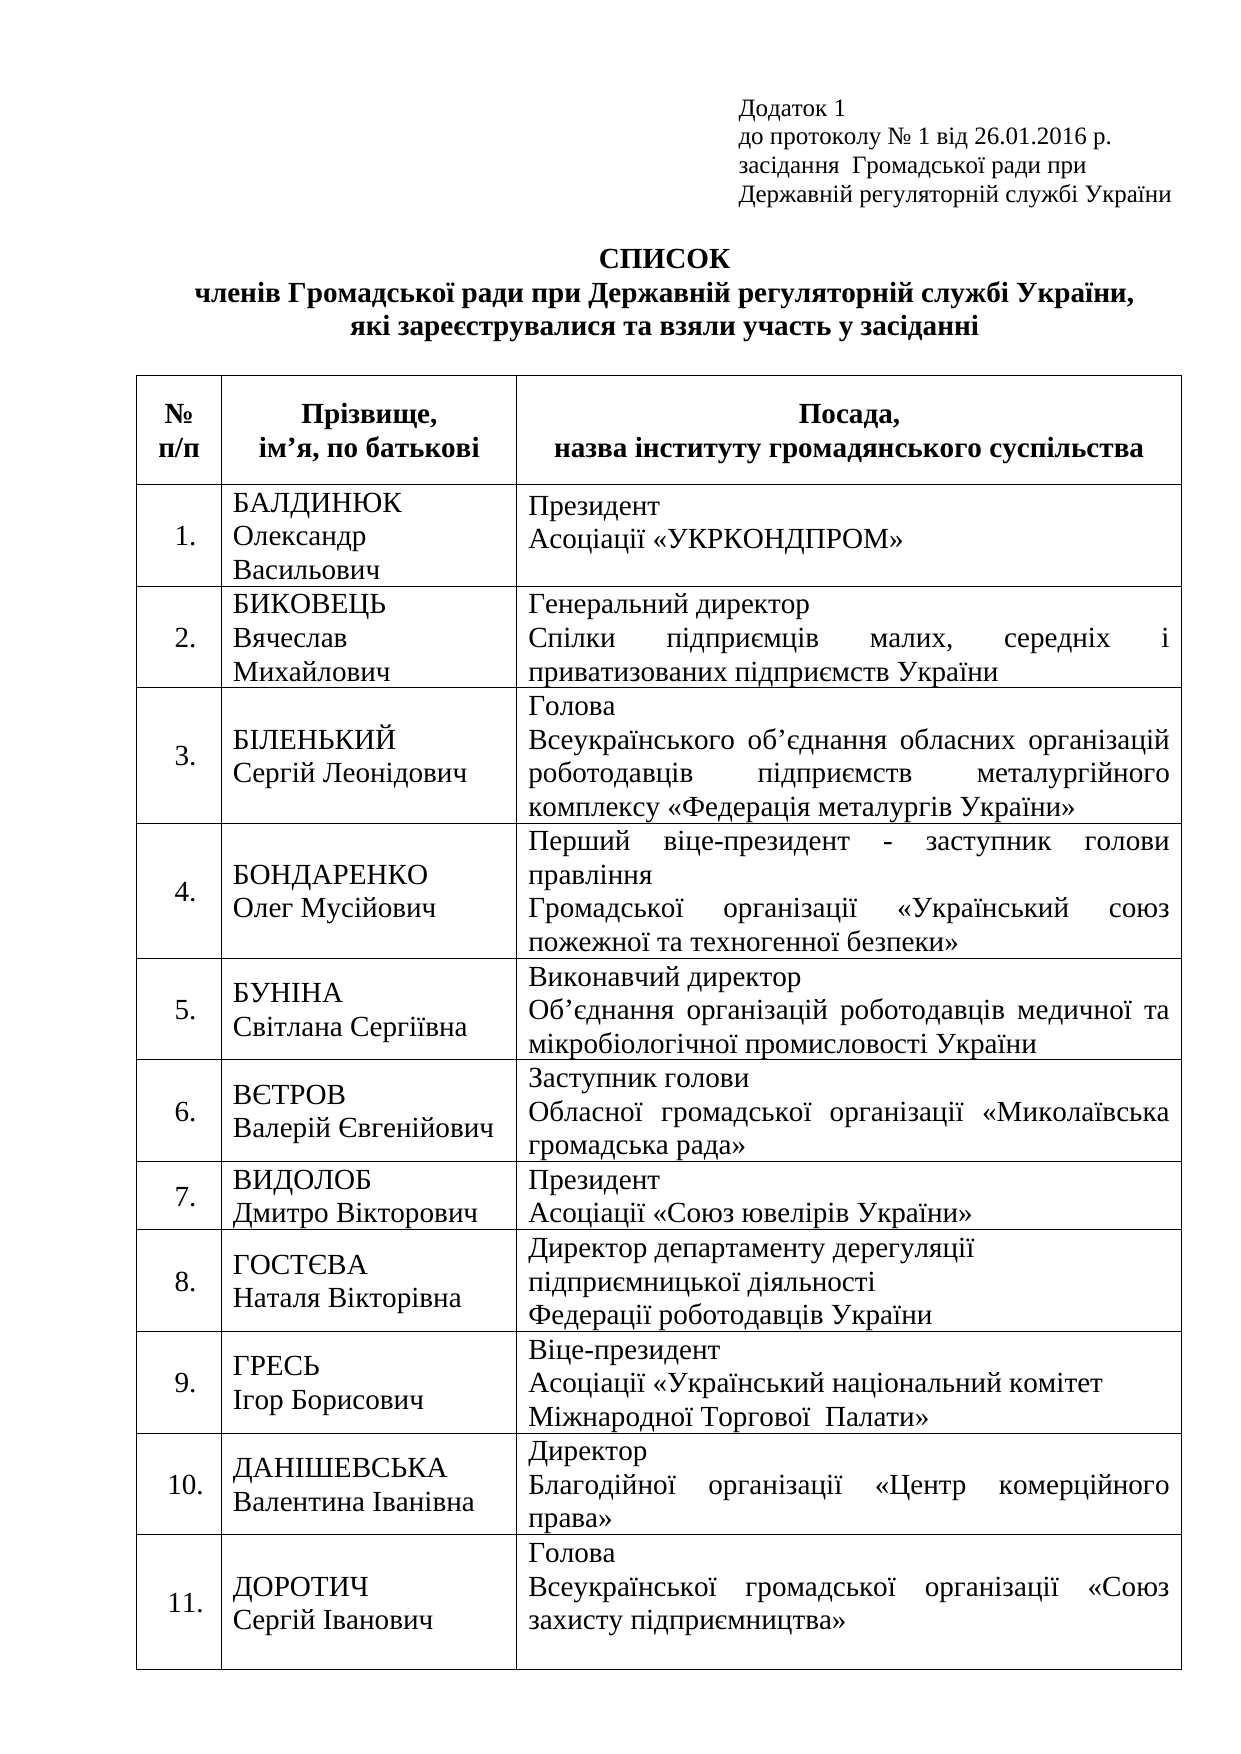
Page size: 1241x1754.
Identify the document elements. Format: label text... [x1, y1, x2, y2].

text які зареєструвалися та взяли участь у засіданні [148, 308, 1181, 342]
table_cell ДАНІШЕВСЬКА Валентина Іванівна [222, 1434, 516, 1534]
table_cell Голова Всеукраїнського об’єднання обласних організацій роботодавців підприємств металургійного комплексу «Федерація металургів України» [517, 688, 1181, 822]
table_cell [137, 688, 221, 822]
table_cell БІЛЕНЬКИЙ Сергій Леонідович [222, 688, 516, 822]
table_cell БАЛДИНЮК Олександр Васильович [222, 485, 516, 586]
table_header № п/п [137, 376, 221, 484]
table_cell БИКОВЕЦЬ Вячеслав Михайлович [222, 587, 516, 687]
table_cell ВИДОЛОБ Дмитро Вікторович [222, 1162, 516, 1229]
table_cell Заступник голови Обласної громадської організації «Миколаївська громадська рада» [517, 1060, 1181, 1161]
table_cell [137, 1060, 221, 1161]
table_cell Виконавчий директор Об’єднання організацій роботодавців медичної та мікробіологічної промисловості України [517, 959, 1181, 1059]
table_cell Директор Благодійної організації «Центр комерційного права» [517, 1434, 1181, 1534]
text Додаток 1 [738, 93, 1181, 121]
text членів Громадської ради при Державній регуляторній службі України, [148, 275, 1181, 308]
table_cell Генеральний директор Спілки підприємців малих, середніх і приватизованих підприємств України [517, 587, 1181, 687]
text засідання Громадської ради при Державній регуляторній службі України [738, 150, 1181, 208]
table_cell БОНДАРЕНКО Олег Мусійович [222, 824, 516, 958]
table_cell Перший віце-президент - заступник голови правління Громадської організації «Український союз пожежної та техногенної безпеки» [517, 824, 1181, 958]
table_cell ГОСТЄВА Наталя Вікторівна [222, 1230, 516, 1331]
table_cell [137, 1332, 221, 1432]
table_cell [137, 1230, 221, 1331]
table_cell Голова Всеукраїнської громадської організації «Союз захисту підприємництва» [517, 1535, 1181, 1669]
table_header Посада, назва інституту громадянського суспільства [517, 376, 1181, 484]
table_cell [137, 1162, 221, 1229]
table_cell [137, 1535, 221, 1669]
text до протоколу № 1 від 26.01.2016 р. [738, 121, 1181, 150]
table_cell ВЄТРОВ Валерій Євгенійович [222, 1060, 516, 1161]
text СПИСОК [148, 241, 1181, 275]
table_cell ДОРОТИЧ Сергій Іванович [222, 1535, 516, 1669]
table_cell [137, 959, 221, 1059]
table_cell [137, 1434, 221, 1534]
table_cell ГРЕСЬ Ігор Борисович [222, 1332, 516, 1432]
table_header Прізвище, ім’я, по батькові [222, 376, 516, 484]
table_cell Директор департаменту дерегуляції підприємницької діяльності Федерації роботодавців України [517, 1230, 1181, 1331]
table_cell Президент Асоціації «УКРКОНДПРОМ» [517, 485, 1181, 586]
table_cell [137, 587, 221, 687]
table_cell Президент Асоціації «Союз ювелірів України» [517, 1162, 1181, 1229]
table_cell [137, 824, 221, 958]
table_cell Віце-президент Асоціації «Український національний комітет Міжнародної Торгової Палати» [517, 1332, 1181, 1432]
table_cell БУНІНА Світлана Сергіївна [222, 959, 516, 1059]
table_cell [137, 485, 221, 586]
